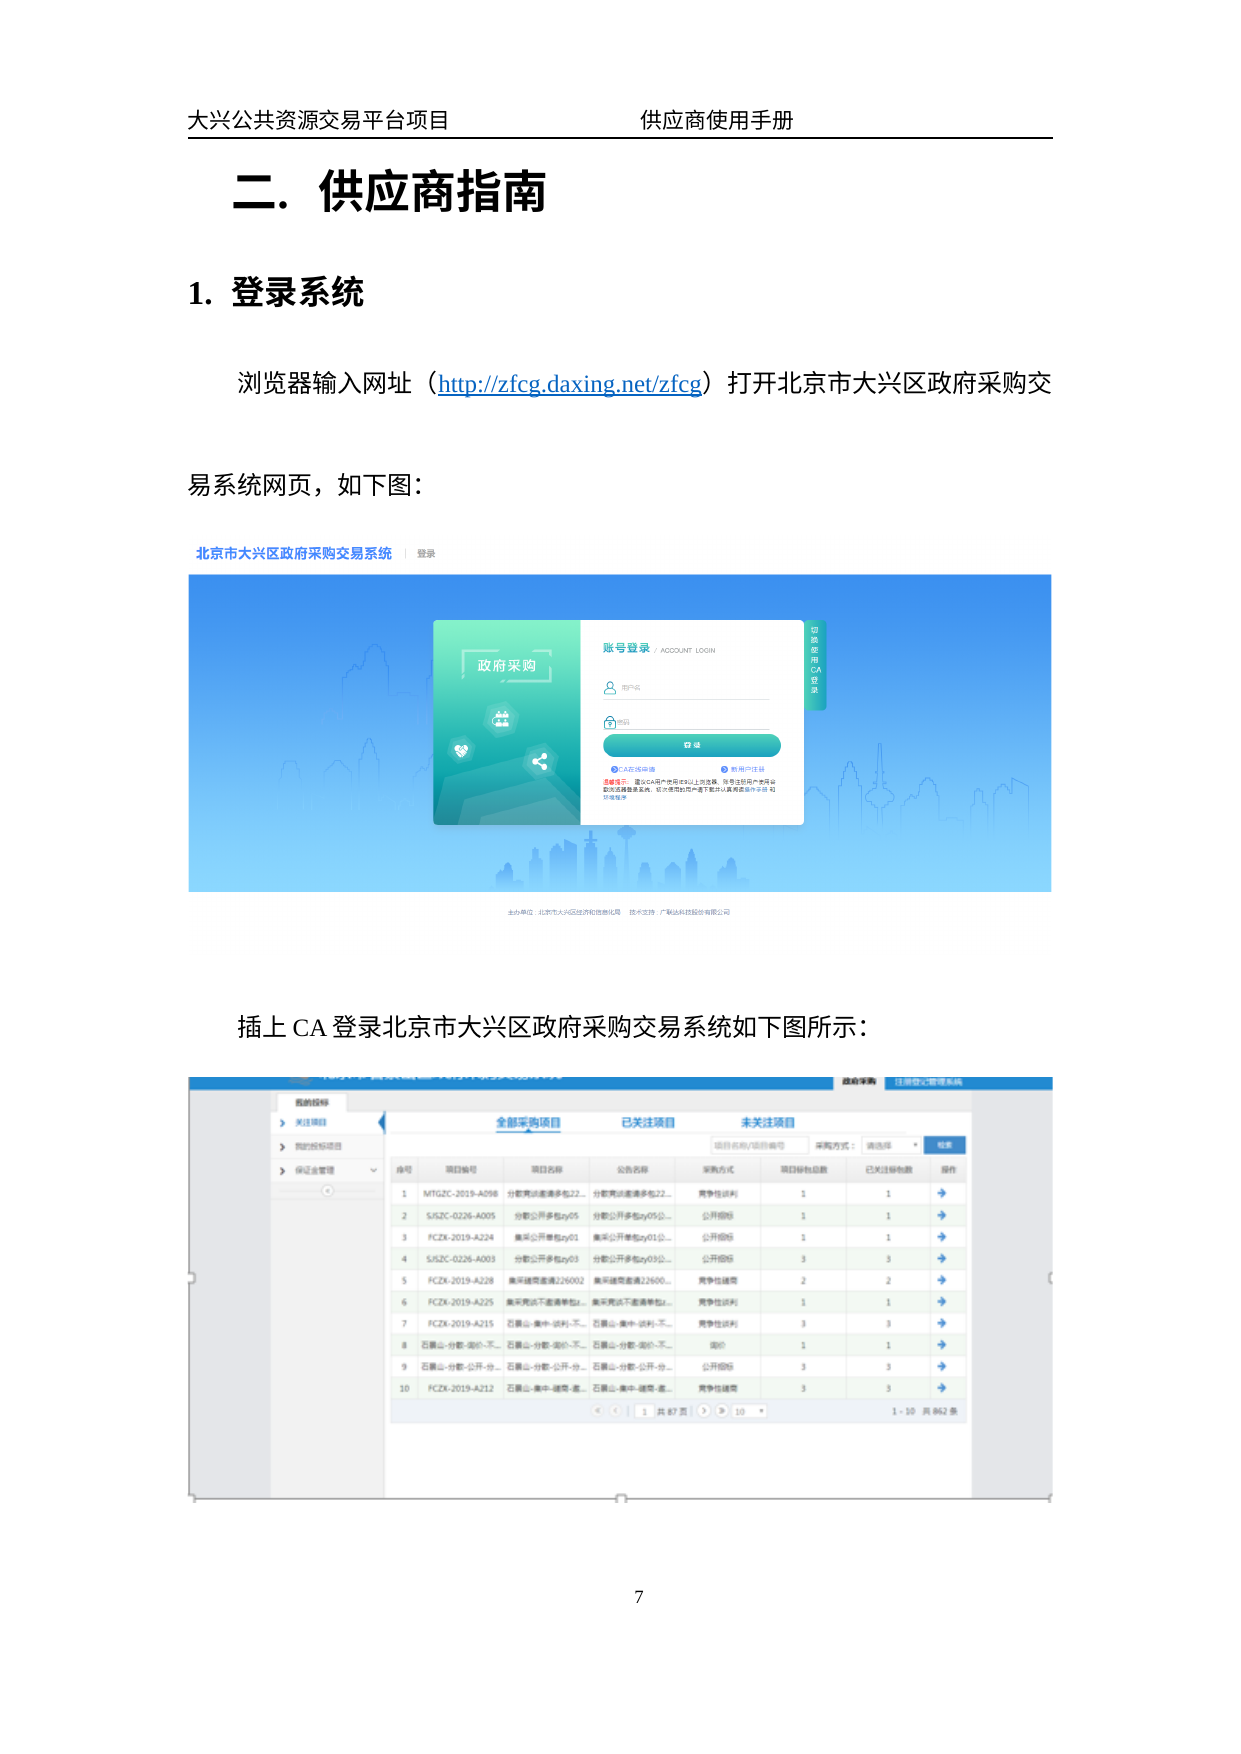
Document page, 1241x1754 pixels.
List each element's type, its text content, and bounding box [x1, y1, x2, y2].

picture [188, 535, 1052, 955]
text 插上CA登录北京市大兴区政府采购交易系统如下图所示： [187, 992, 1053, 1059]
picture [187, 1077, 1053, 1503]
subtitle 供应商指南 [231, 155, 1053, 223]
text 浏览器输入网址（http://zfcg.daxing.net/zfcg）打开北京市大兴区政府采购交易系统网页，如下图： [187, 348, 1053, 518]
subtitle 登录系统 [187, 256, 1053, 324]
